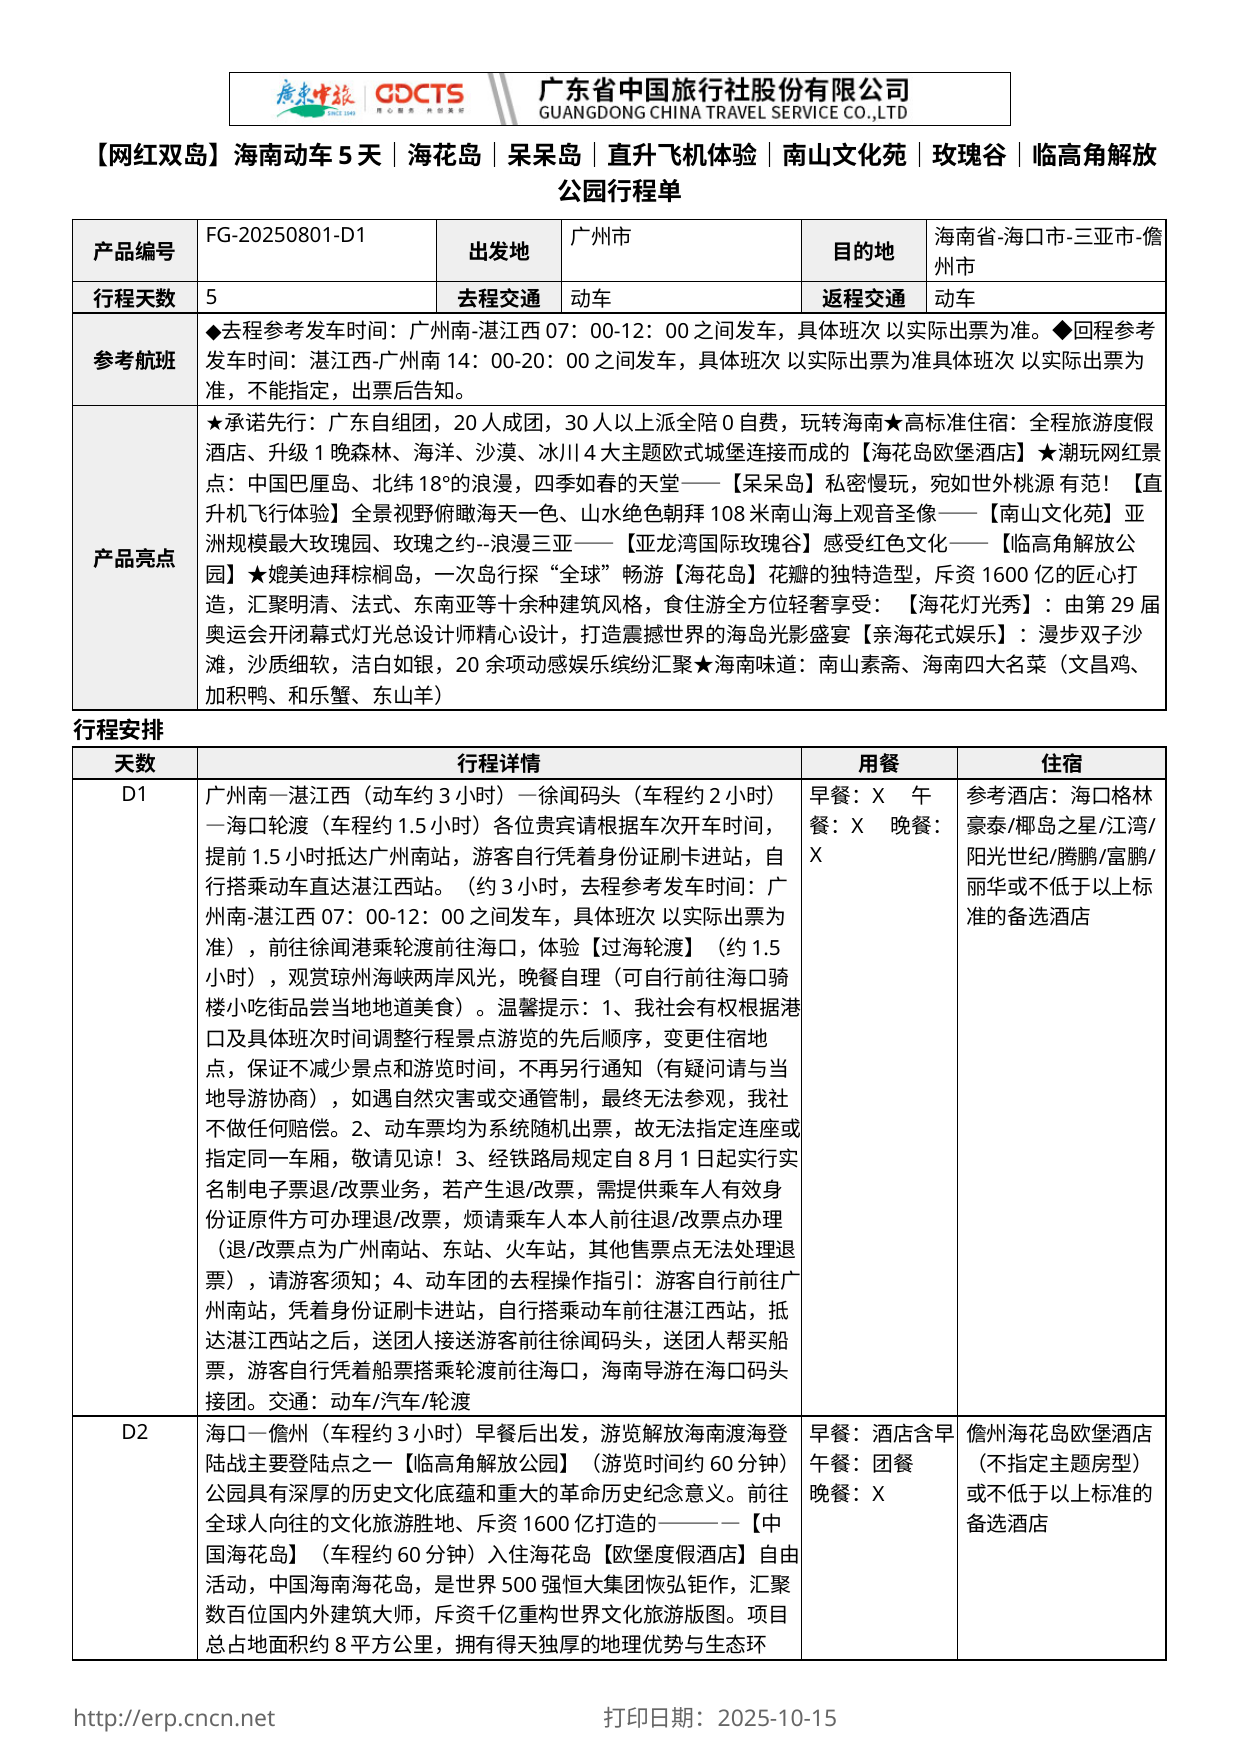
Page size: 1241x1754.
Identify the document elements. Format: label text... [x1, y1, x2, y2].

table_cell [958, 1417, 1165, 1659]
table_cell 海口—儋州（车程约3小时） [198, 1417, 801, 1659]
table_header 天数 [73, 748, 197, 778]
table_cell 早餐：X 午餐：X 晚餐：X [802, 780, 957, 1415]
table_header 住宿 [958, 748, 1165, 778]
table_cell ◆去程参考发车时间：广州南-湛江西 07：00-12：00之间发车，具体班次 以实际出票为准。 [198, 314, 1165, 405]
table_cell 广州南—湛江西（动车约3小时）—徐闻码头（车程约2小时）—海口轮渡（车程约1.5小时） [198, 780, 801, 1415]
table_cell 去程交通 [437, 282, 561, 312]
table_cell 行程天数 [73, 282, 197, 312]
table_cell 动车 [562, 282, 801, 312]
table_cell 产品亮点 [73, 406, 197, 709]
table_header 海南省-海口市-三亚市-儋州市 [927, 220, 1165, 281]
table_header 行程详情 [198, 748, 801, 778]
table_cell ★承诺先行：广东自组团，20人成团，30人以上派全陪 [198, 406, 1165, 709]
table_cell D1 [73, 780, 197, 1415]
picture [230, 73, 1010, 125]
table_header 出发地 [437, 220, 561, 281]
table_cell D2 [73, 1417, 197, 1659]
table_header 目的地 [802, 220, 926, 281]
table_cell 早餐：酒店含早 午餐：团餐 晚餐：X [802, 1417, 957, 1659]
table_header 广州市 [562, 220, 801, 281]
table_cell 参考航班 [73, 314, 197, 405]
table_header 产品编号 [73, 220, 197, 281]
table_cell 返程交通 [802, 282, 926, 312]
table_header 用餐 [802, 748, 957, 778]
table_cell 参考酒店：海口格林豪泰/椰岛之星/江湾/阳光世纪/腾鹏/富鹏/丽华或不低于以上标准的备选酒店 [958, 780, 1165, 1415]
table_cell 5 [198, 282, 436, 312]
text 【网红双岛】海南动车5天｜海花岛｜呆呆岛｜直升飞机体验｜南山文化苑｜玫瑰谷｜临高角解放公园行程单 [73, 136, 1167, 208]
text 行程安排 [73, 712, 1167, 745]
table_cell 动车 [927, 282, 1165, 312]
table_header FG-20250801-D1 [198, 220, 436, 281]
